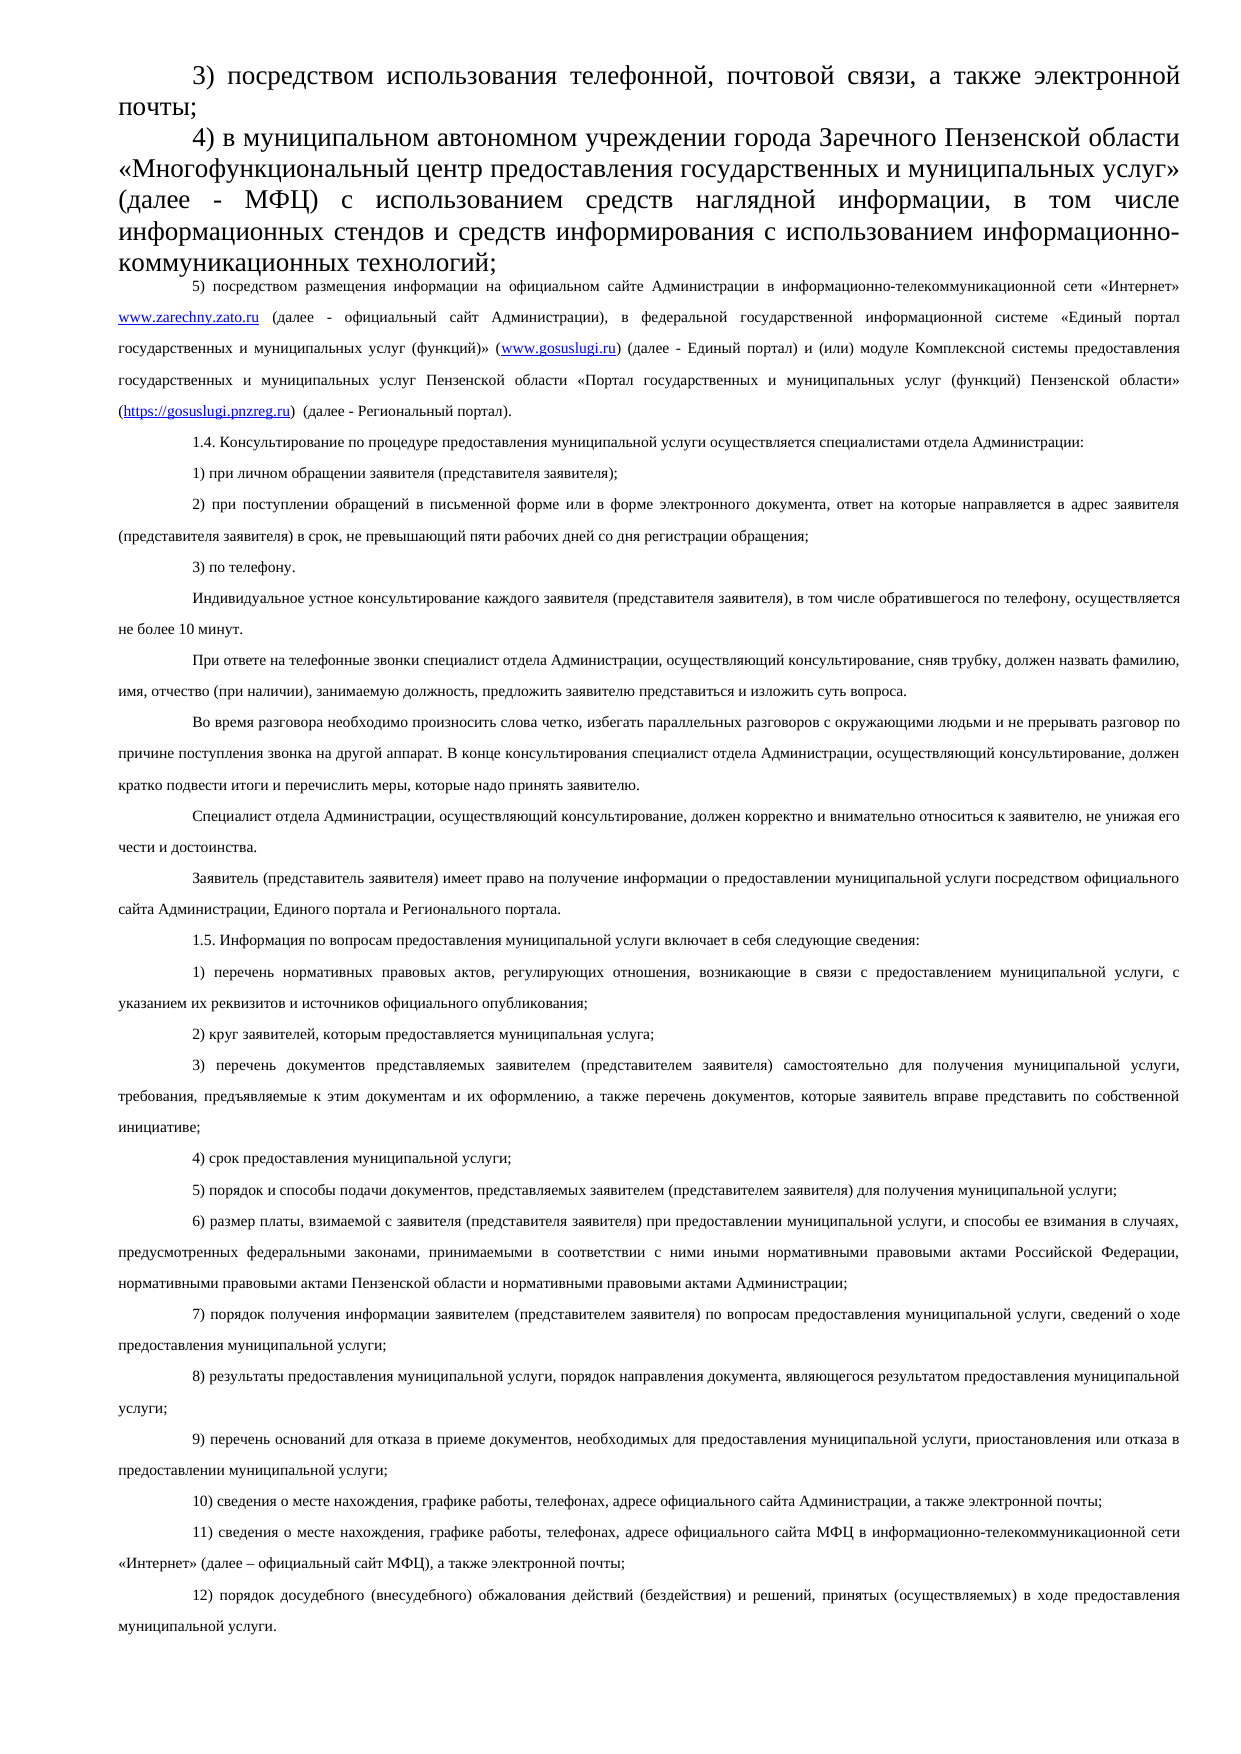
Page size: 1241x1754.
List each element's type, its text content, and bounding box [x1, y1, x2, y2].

text 7) порядок получения информации заявителем (представителем заявителя) по вопросам предоставления муниципальной услуги, сведений о ходе предоставления муниципальной услуги; [118, 1305, 1181, 1367]
text 9) перечень оснований для отказа в приеме документов, необходимых для предоставления муниципальной услуги, приостановления или отказа в предоставлении муниципальной услуги; [118, 1429, 1181, 1492]
text Специалист отдела Администрации, осуществляющий консультирование, должен корректно и внимательно относиться к заявителю, не унижая его чести и достоинства. [118, 807, 1181, 869]
text 4) в муниципальном автономном учреждении города Заречного Пензенской области «Многофункциональный центр предоставления государственных и муниципальных услуг» (далее - МФЦ) с использованием средств наглядной информации, в том числе информационных стендов и средств информирования с использованием информационно-коммуникационных технологий; [118, 121, 1181, 277]
text Индивидуальное устное консультирование каждого заявителя (представителя заявителя), в том числе обратившегося по телефону, осуществляется не более 10 минут. [118, 589, 1181, 651]
text 4) срок предоставления муниципальной услуги; [118, 1149, 1181, 1180]
text 5) порядок и способы подачи документов, представляемых заявителем (представителем заявителя) для получения муниципальной услуги; [118, 1180, 1181, 1212]
text 1) при личном обращении заявителя (представителя заявителя); [118, 464, 1181, 495]
text 3) перечень документов представляемых заявителем (представителем заявителя) самостоятельно для получения муниципальной услуги, требования, предъявляемые к этим документам и их оформлению, а также перечень документов, которые заявитель вправе представить по собственной инициативе; [118, 1056, 1181, 1149]
text Заявитель (представитель заявителя) имеет право на получение информации о предоставлении муниципальной услуги посредством официального сайта Администрации, Единого портала и Регионального портала. [118, 869, 1181, 931]
text 2) при поступлении обращений в письменной форме или в форме электронного документа, ответ на которые направляется в адрес заявителя (представителя заявителя) в срок, не превышающий пяти рабочих дней со дня регистрации обращения; [118, 495, 1181, 557]
text 1.5. Информация по вопросам предоставления муниципальной услуги включает в себя следующие сведения: [118, 931, 1181, 962]
text 1) перечень нормативных правовых актов, регулирующих отношения, возникающие в связи с предоставлением муниципальной услуги, с указанием их реквизитов и источников официального опубликования; [118, 962, 1181, 1025]
text 3) по телефону. [118, 557, 1181, 589]
text 8) результаты предоставления муниципальной услуги, порядок направления документа, являющегося результатом предоставления муниципальной услуги; [118, 1367, 1181, 1429]
text 11) сведения о месте нахождения, графике работы, телефонах, адресе официального сайта МФЦ в информационно-телекоммуникационной сети «Интернет» (далее – официальный сайт МФЦ), а также электронной почты; [118, 1523, 1181, 1585]
text 10) сведения о месте нахождения, графике работы, телефонах, адресе официального сайта Администрации, а также электронной почты; [118, 1492, 1181, 1523]
text 12) порядок досудебного (внесудебного) обжалования действий (бездействия) и решений, принятых (осуществляемых) в ходе предоставления муниципальной услуги. [118, 1585, 1181, 1648]
text 3) посредством использования телефонной, почтовой связи, а также электронной почты; [118, 59, 1181, 121]
text При ответе на телефонные звонки специалист отдела Администрации, осуществляющий консультирование, сняв трубку, должен назвать фамилию, имя, отчество (при наличии), занимаемую должность, предложить заявителю представиться и изложить суть вопроса. [118, 651, 1181, 713]
text Во время разговора необходимо произносить слова четко, избегать параллельных разговоров с окружающими людьми и не прерывать разговор по причине поступления звонка на другой аппарат. В конце консультирования специалист отдела Администрации, осуществляющий консультирование, должен кратко подвести итоги и перечислить меры, которые надо принять заявителю. [118, 713, 1181, 807]
text 6) размер платы, взимаемой с заявителя (представителя заявителя) при предоставлении муниципальной услуги, и способы ее взимания в случаях, предусмотренных федеральными законами, принимаемыми в соответствии с ними иными нормативными правовыми актами Российской Федерации, нормативными правовыми актами Пензенской области и нормативными правовыми актами Администрации; [118, 1212, 1181, 1305]
text 5) посредством размещения информации на официальном сайте Администрации в информационно-телекоммуникационной сети «Интернет» www.zarechny.zato.ru (далее - официальный сайт Администрации), в федеральной государственной информационной системе «Единый портал государственных и муниципальных услуг (функций)» (www.gosuslugi.ru) (далее - Единый портал) и (или) модуле Комплексной системы предоставления государственных и муниципальных услуг Пензенской области «Портал государственных и муниципальных услуг (функций) Пензенской области» (https://gosuslugi.pnzreg.ru) (далее - Региональный портал). [118, 277, 1181, 433]
text 1.4. Консультирование по процедуре предоставления муниципальной услуги осуществляется специалистами отдела Администрации: [118, 433, 1181, 464]
text 2) круг заявителей, которым предоставляется муниципальная услуга; [118, 1025, 1181, 1056]
